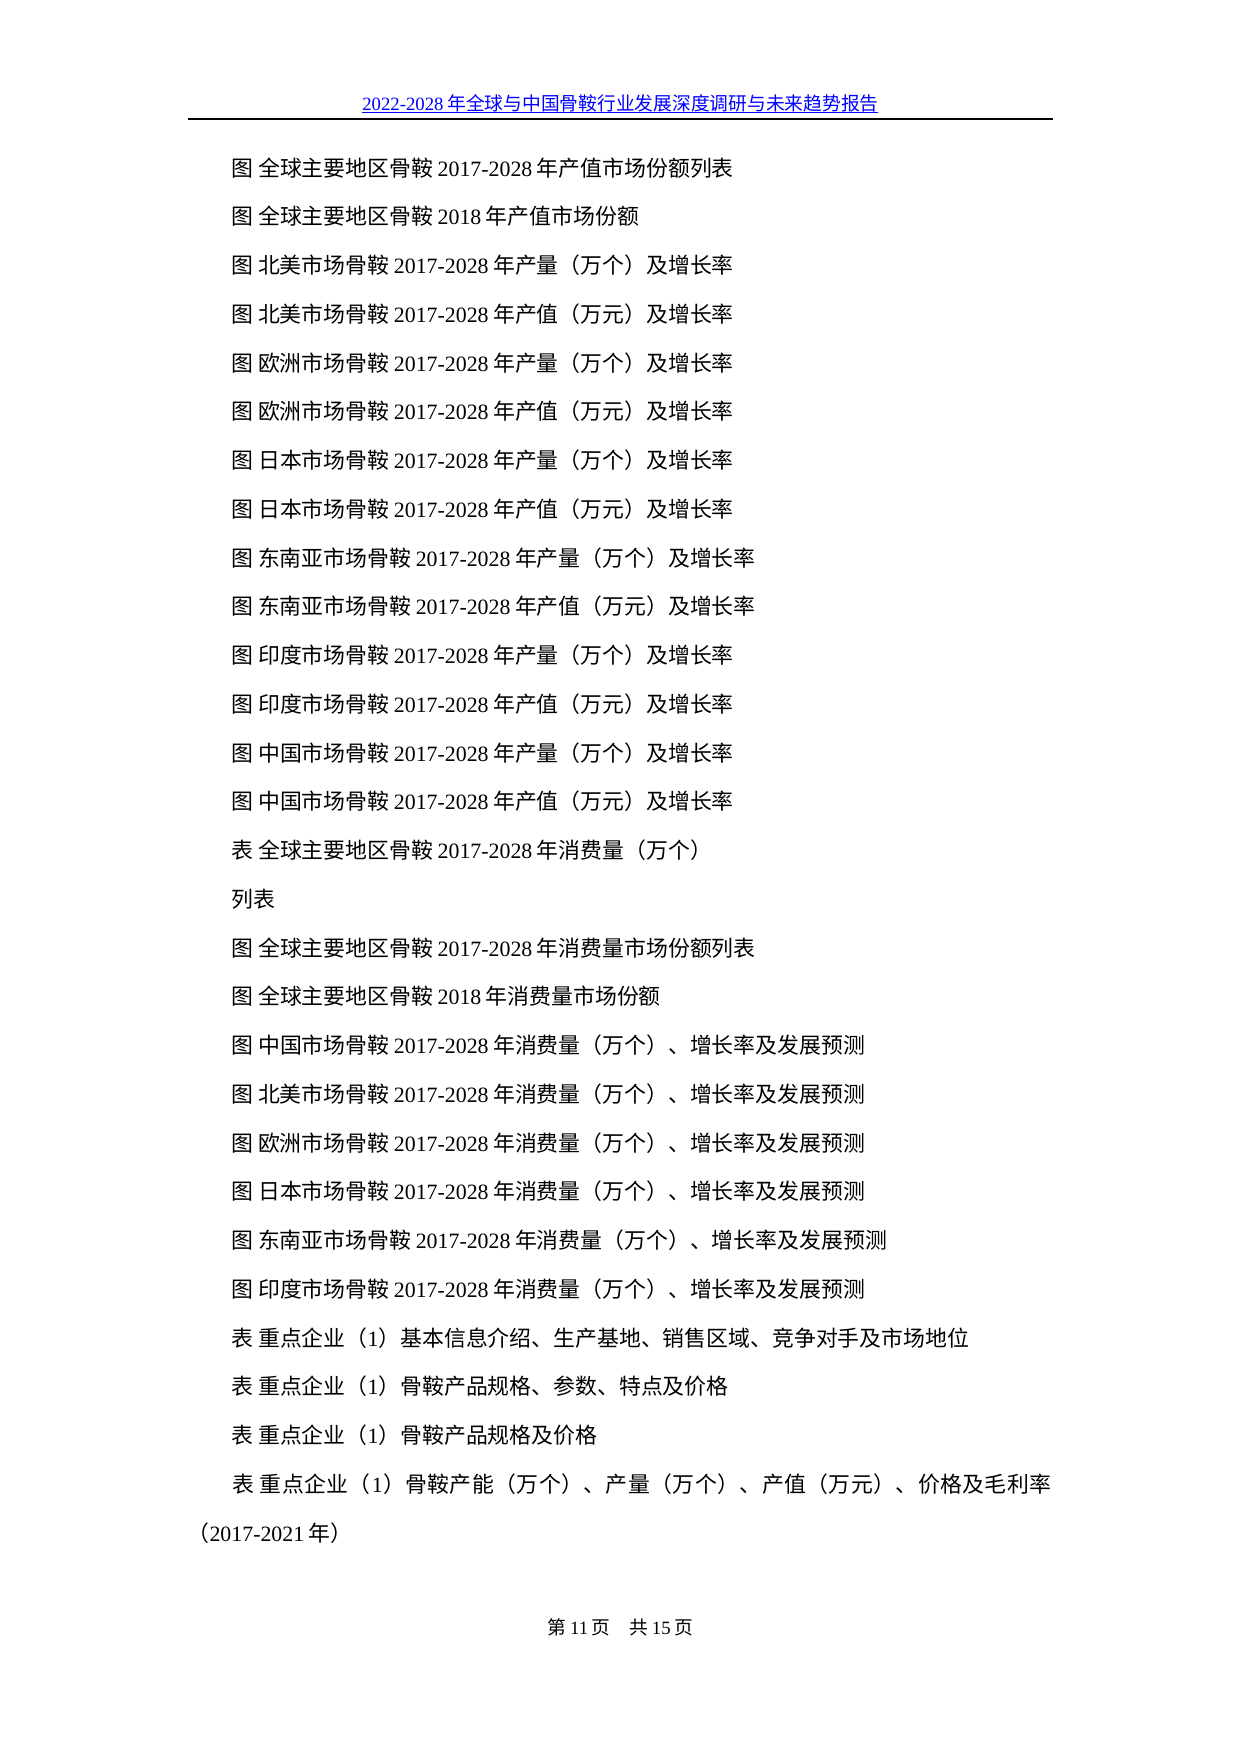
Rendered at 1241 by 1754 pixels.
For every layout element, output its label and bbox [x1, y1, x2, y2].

text [187, 150, 1053, 1548]
